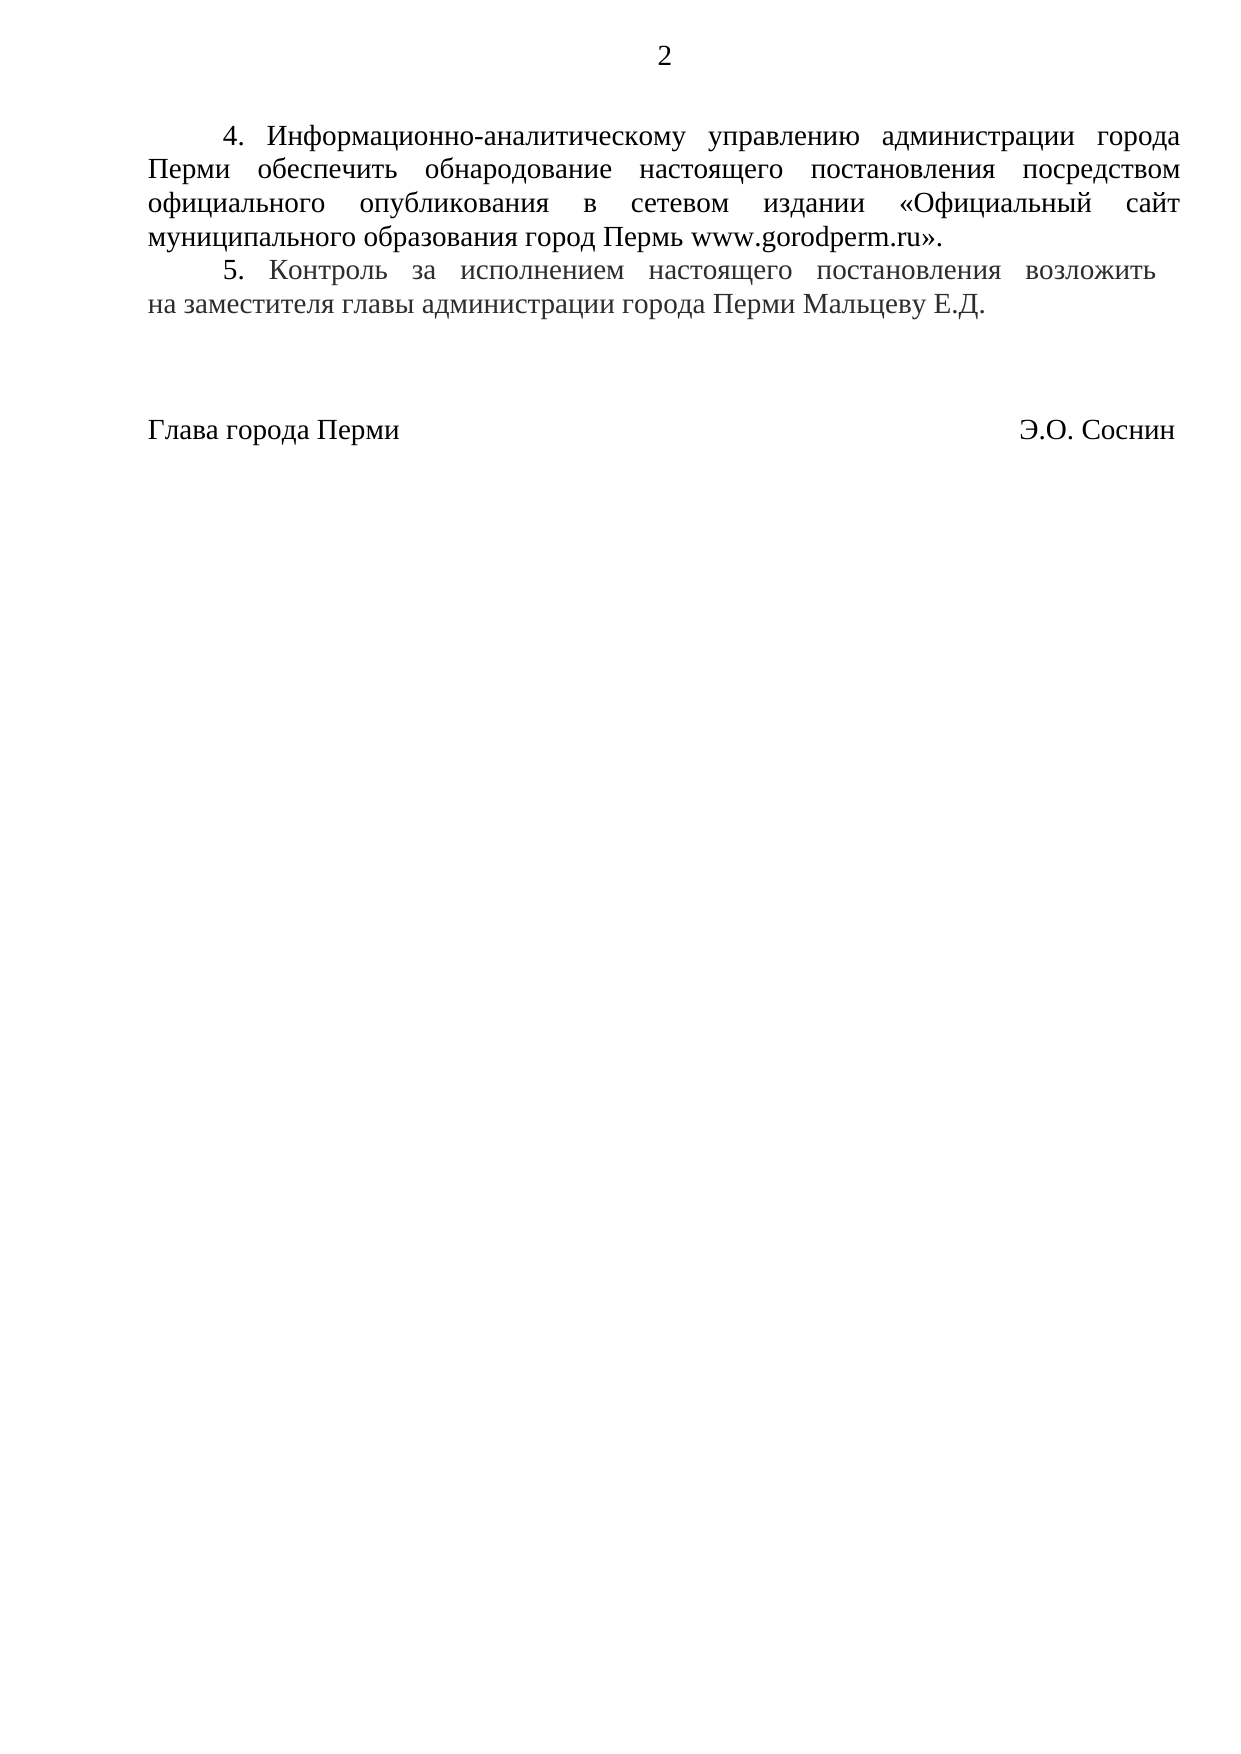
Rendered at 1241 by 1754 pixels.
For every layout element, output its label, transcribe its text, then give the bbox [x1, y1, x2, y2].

text 4. Информационно-аналитическому управлению администрации города Перми обеспечить обнародование настоящего постановления посредством официального опубликования в сетевом издании «Официальный сайт муниципального образования город Пермь www.gorodperm.ru». [148, 118, 1181, 252]
text 5. Контроль за исполнением настоящего постановления возложить на заместителя главы администрации города Перми Мальцеву Е.Д. [148, 252, 1181, 319]
text Глава города Перми Э.О. Соснин [148, 420, 1181, 445]
